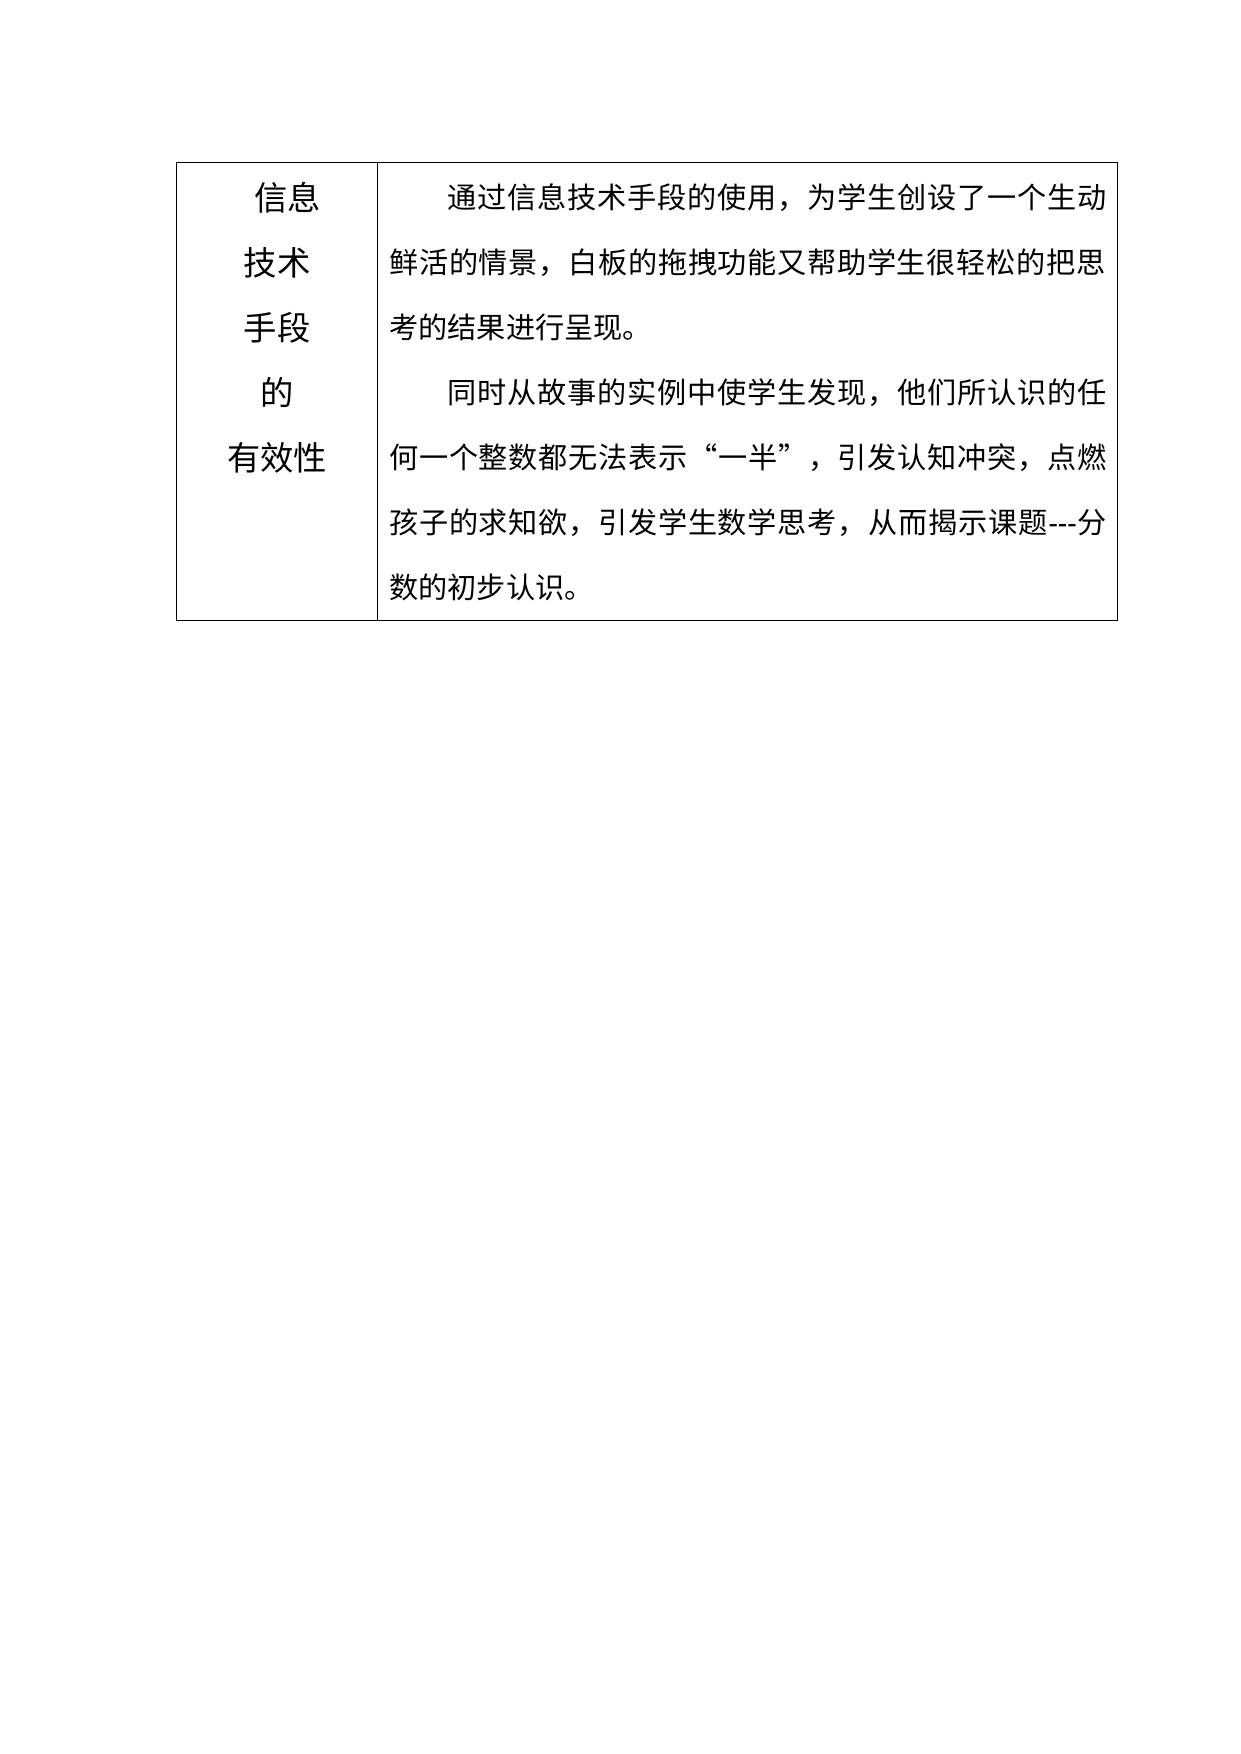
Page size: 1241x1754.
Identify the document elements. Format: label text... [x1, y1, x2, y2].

table_cell 信息 技术 手段 的 有效性 [177, 163, 377, 620]
table_cell 通过信息技术手段的使用，为学生创设了一个生动鲜活的情景，白板的拖拽功能又帮助学生很轻松的把思考的结果进行呈现。 同时从故事的实例中使学生发现，他们所认识的任何一个整数都无法表示“一半”，引发认知冲突，点燃孩子的求知欲，引发学生数学思考，从而揭示课题---分数的初步认识。 [378, 163, 1117, 620]
